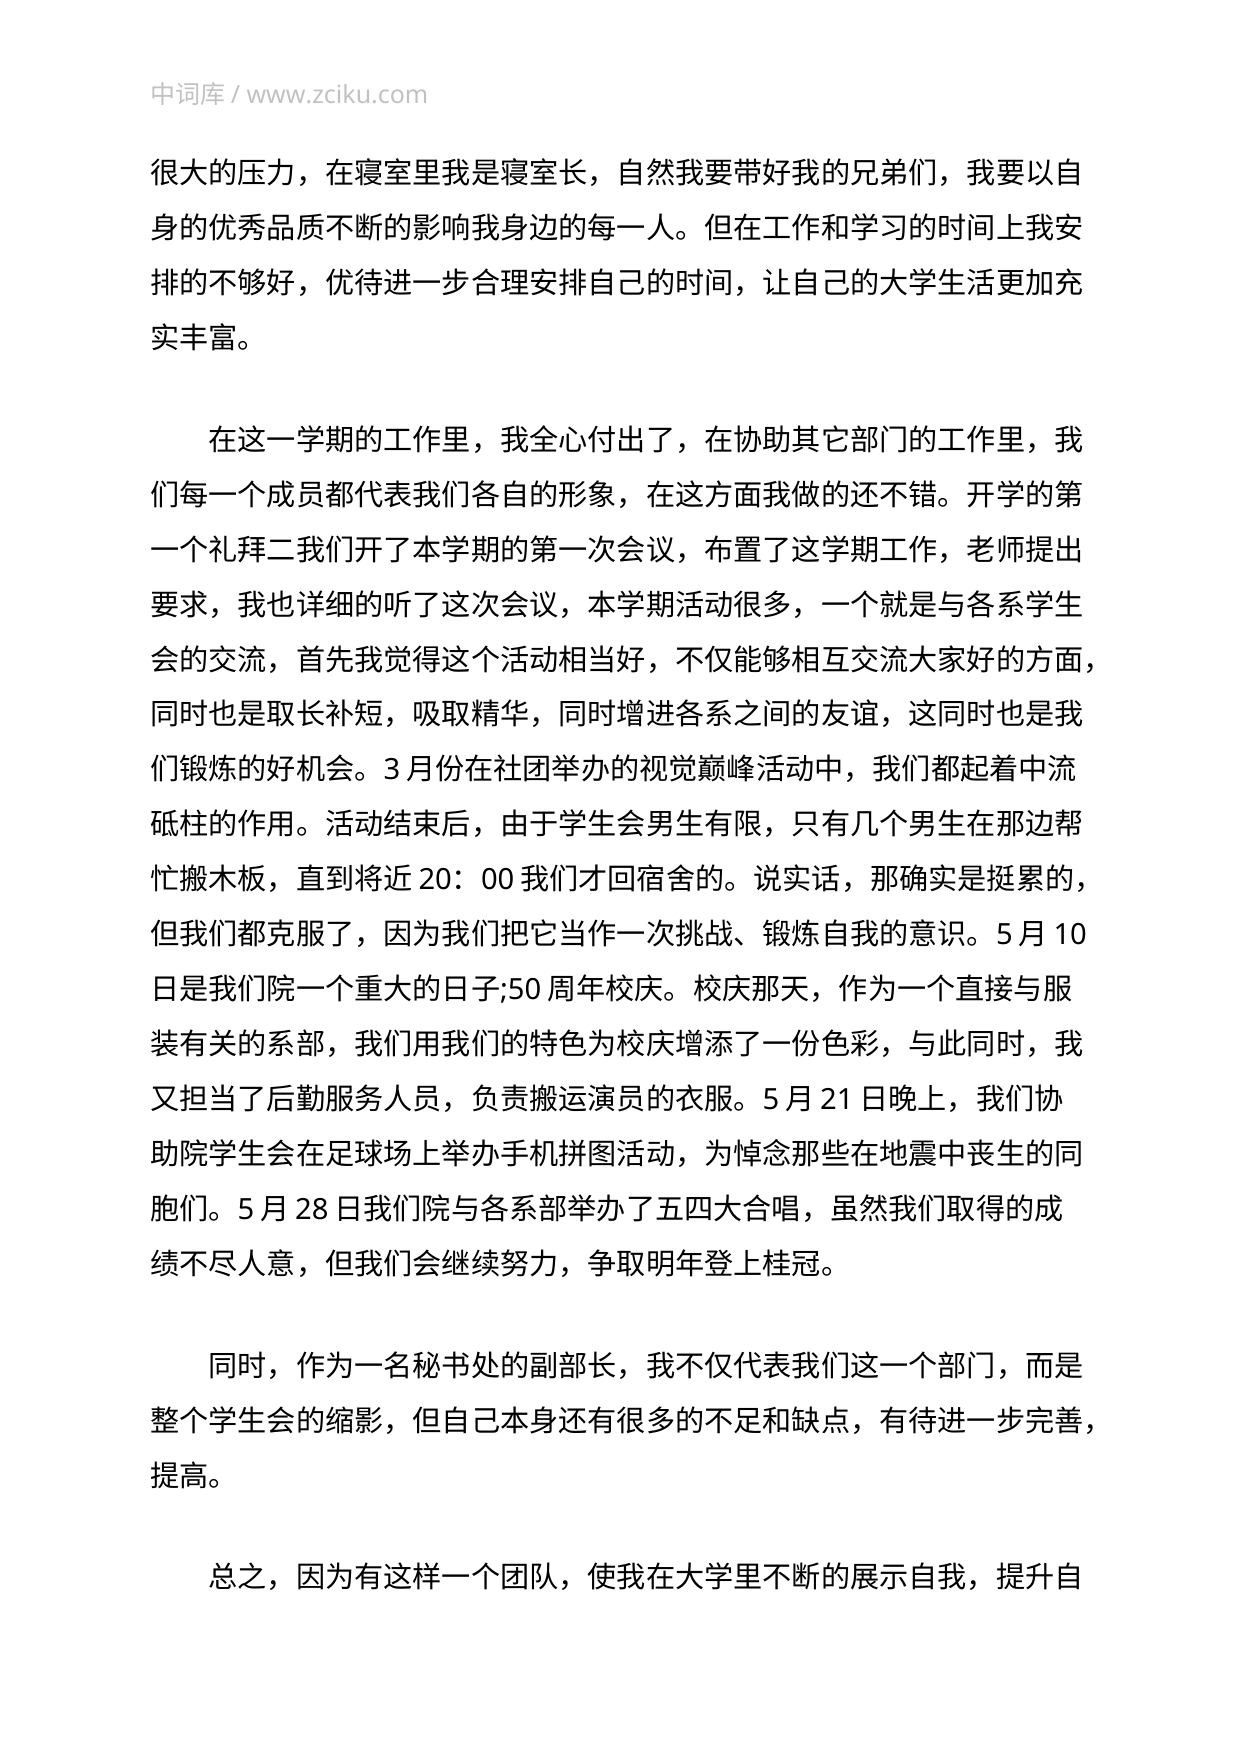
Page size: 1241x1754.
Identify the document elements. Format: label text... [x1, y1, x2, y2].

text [150, 150, 1090, 357]
text 在这一学期的工作里，我全心付出了，在协助其它部门的工作里，我们每一个成员都代表我们各自的形象，在这方面我做的还不错。开学的第一个礼拜二我们开了本学期的第一次会议，布置了这学期工作，老师提出要求，我也详细的听了这次会议，本学期活动很多，一个就是与各系学生会的交流，首先我觉得这个活动相当好，不仅能够相互交流大家好的方面，同时也是取长补短，吸取精华，同时增进各系之间的友谊，这同时也是我们锻炼的好机会。3月份在社团举办的视觉巅峰活动中，我们都起着中流砥柱的作用。活动结束后，由于学生会男生有限，只有几个男生在那边帮忙搬木板，直到将近20：00我们才回宿舍的。说实话，那确实是挺累的，但我们都克服了，因为我们把它当作一次挑战、锻炼自我的意识。5月10日是我们院一个重大的日子;50周年校庆。校庆那天，作为一个直接与服装有关的系部，我们用我们的特色为校庆增添了一份色彩，与此同时，我又担当了后勤服务人员，负责搬运演员的衣服。5月21日晚上，我们协助院学生会在足球场上举办手机拼图活动，为悼念那些在地震中丧生的同胞们。5月28日我们院与各系部举办了五四大合唱，虽然我们取得的成绩不尽人意，但我们会继续努力，争取明年登上桂冠。 [150, 416, 1090, 1283]
text 同时，作为一名秘书处的副部长，我不仅代表我们这一个部门，而是整个学生会的缩影，但自己本身还有很多的不足和缺点，有待进一步完善，提高。 [150, 1342, 1090, 1494]
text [150, 1554, 1090, 1596]
